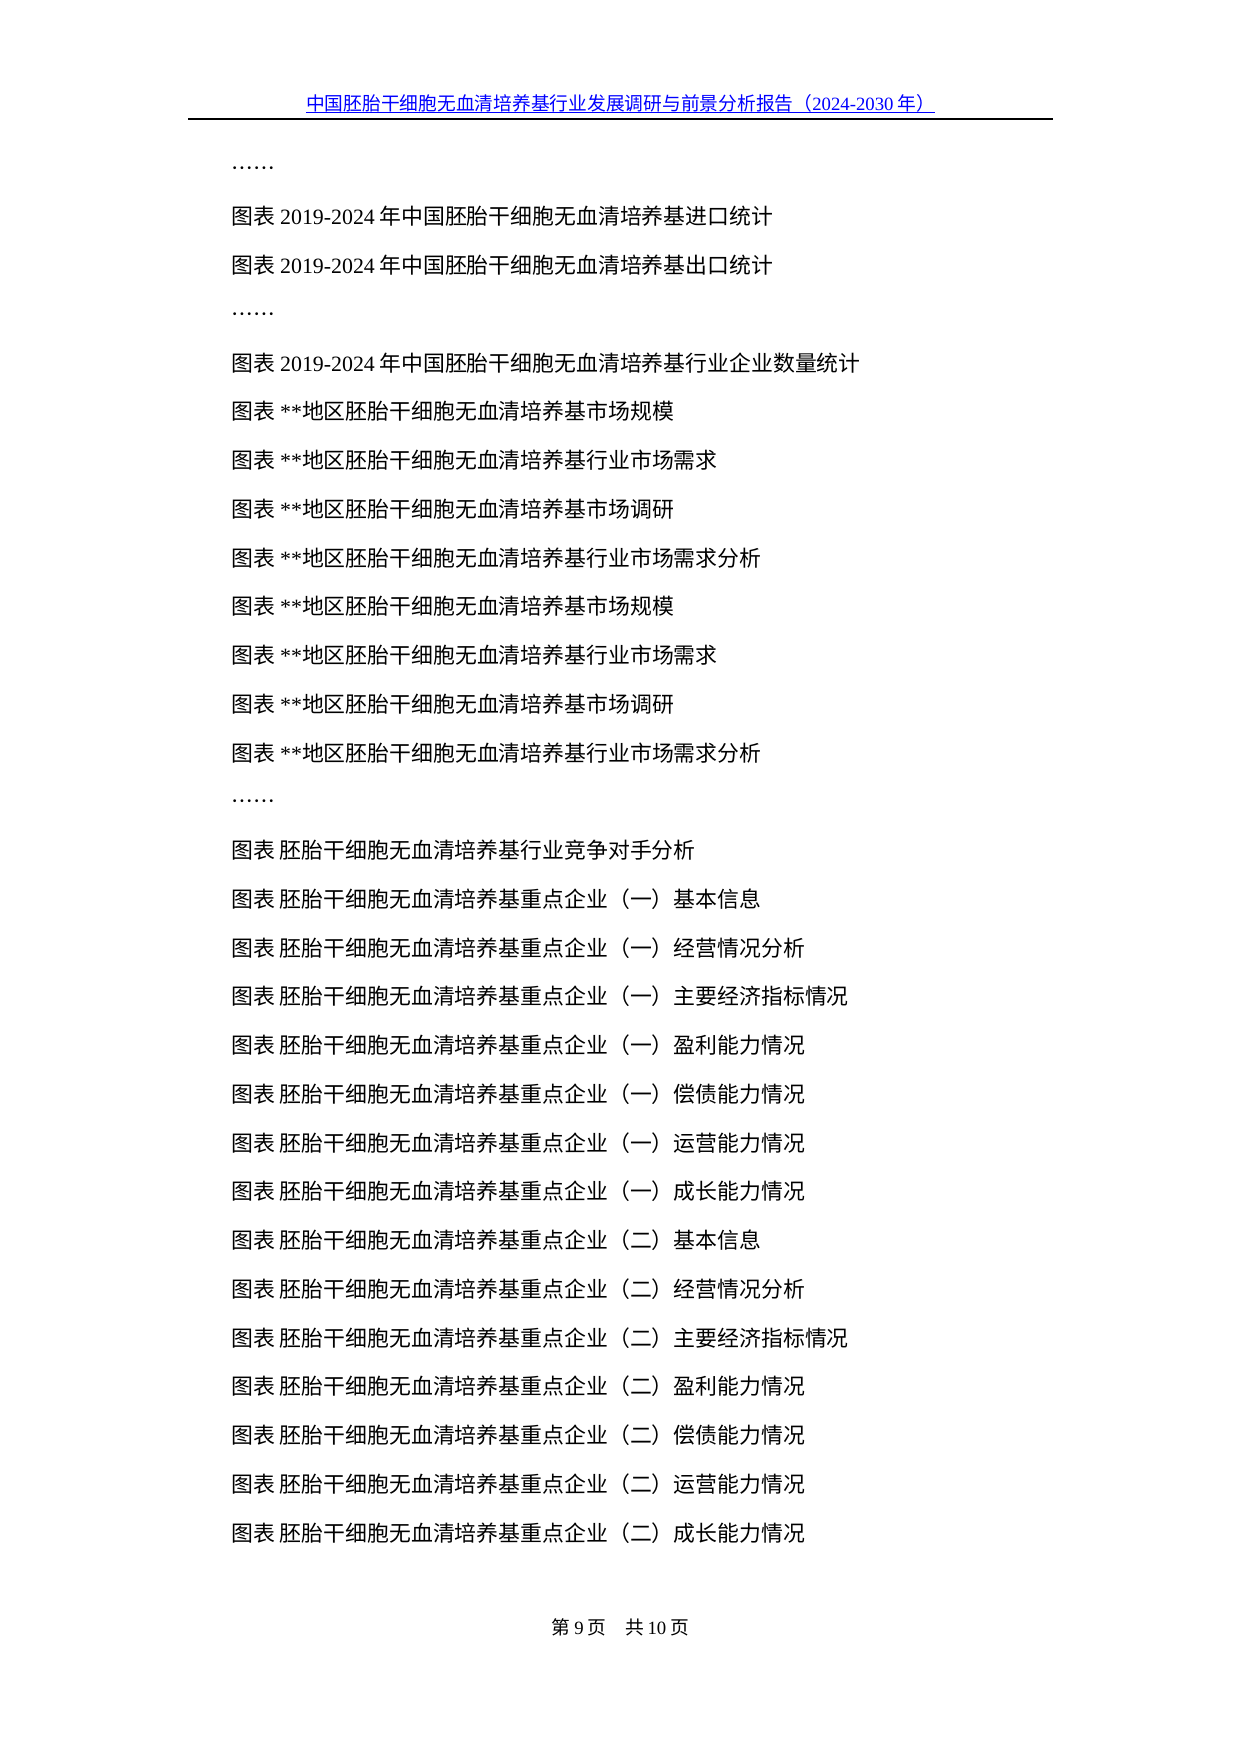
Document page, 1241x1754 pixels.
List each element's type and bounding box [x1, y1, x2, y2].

text [187, 150, 1053, 1548]
